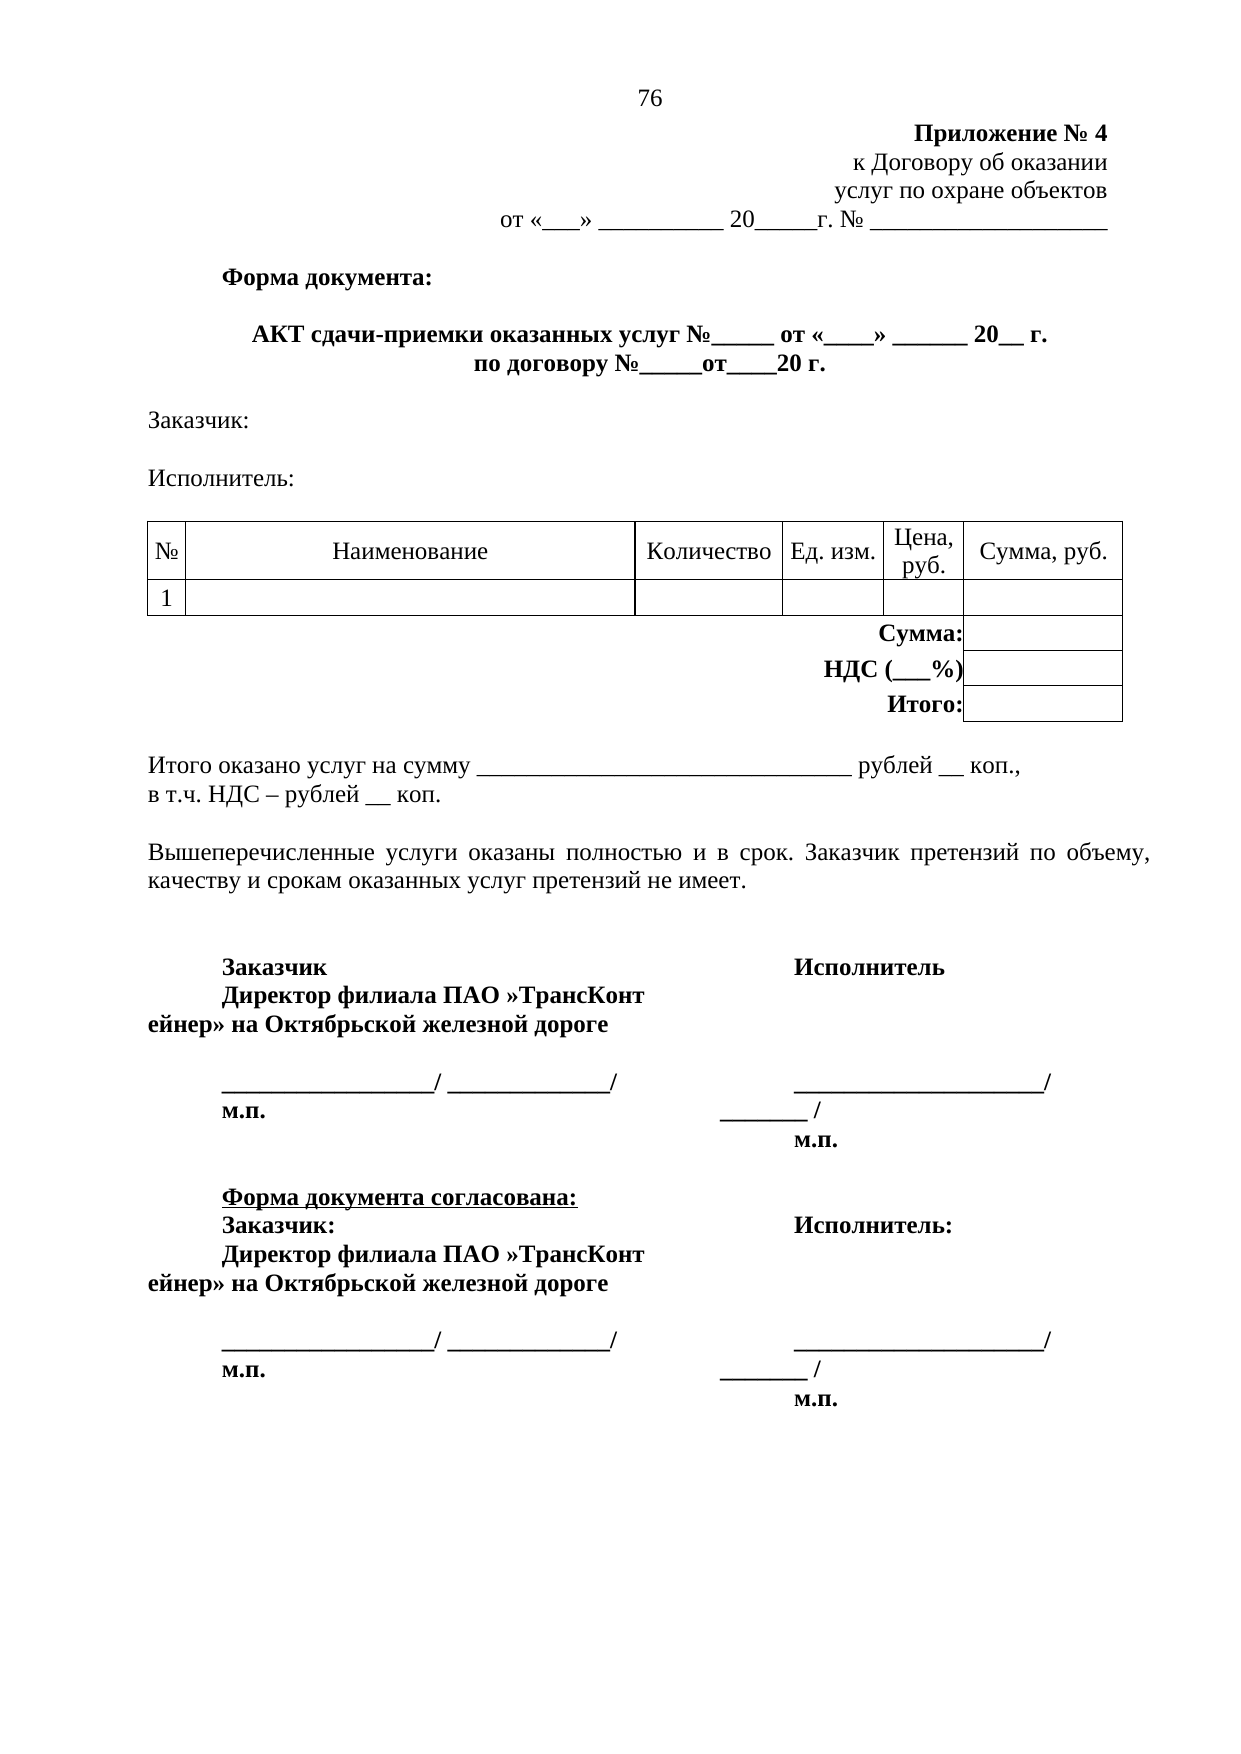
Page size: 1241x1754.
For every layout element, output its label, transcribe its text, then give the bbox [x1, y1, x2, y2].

text к Договору об оказании [148, 147, 1107, 176]
table_cell [964, 686, 1122, 721]
text Исполнитель: [148, 463, 1152, 492]
table_cell [964, 580, 1122, 614]
text услуг по охране объектов [148, 176, 1107, 204]
table_header Исполнитель: ____________________/_______ / м.п. [709, 1211, 1133, 1412]
table_header Количество [636, 522, 782, 579]
text Форма документа согласована: [148, 1182, 1107, 1211]
text Приложение № 4 [148, 118, 1107, 147]
text Вышеперечисленные услуги оказаны полностью и в срок. Заказчик претензий по объему, качеству и срокам оказанных услуг претензий не имеет. [148, 837, 1152, 894]
table_cell 1 [148, 580, 185, 614]
table_header Наименование [186, 522, 634, 579]
text по договору №_____от____20 г. [148, 348, 1152, 377]
table_header Заказчик Директор филиала ПАО »ТрансКонтейнер» на Октябрьской железной дороге _________________/ _____________/ м.п. [136, 952, 709, 1153]
text Заказчик: [148, 406, 1152, 434]
table_cell Итого: [148, 685, 963, 721]
table_cell [884, 580, 963, 614]
table_cell [964, 651, 1122, 685]
table_cell [783, 580, 883, 614]
text от «___» __________ 20_____г. № ___________________ [148, 204, 1107, 233]
table_cell [186, 580, 634, 614]
table_cell [964, 616, 1122, 650]
text Форма документа: [148, 262, 1107, 291]
table_header Ед. изм. [783, 522, 883, 579]
text Итого оказано услуг на сумму ______________________________ рублей __ коп., [148, 751, 1152, 779]
text в т.ч. НДС – рублей __ коп. [148, 779, 1152, 808]
table_cell Сумма: [148, 616, 963, 650]
table_header Исполнитель ____________________/_______ / м.п. [709, 952, 1133, 1153]
table_header № [148, 522, 185, 579]
table_header Заказчик: Директор филиала ПАО »ТрансКонтейнер» на Октябрьской железной дороге _________________/ _____________/ м.п. [136, 1211, 709, 1412]
table_header Цена, руб. [884, 522, 963, 579]
text АКТ сдачи-приемки оказанных услуг №_____ от «____» ______ 20__ г. [148, 319, 1152, 348]
table_header Сумма, руб. [964, 522, 1122, 579]
table_cell [636, 580, 782, 614]
table_cell НДС (___%) [148, 650, 963, 685]
